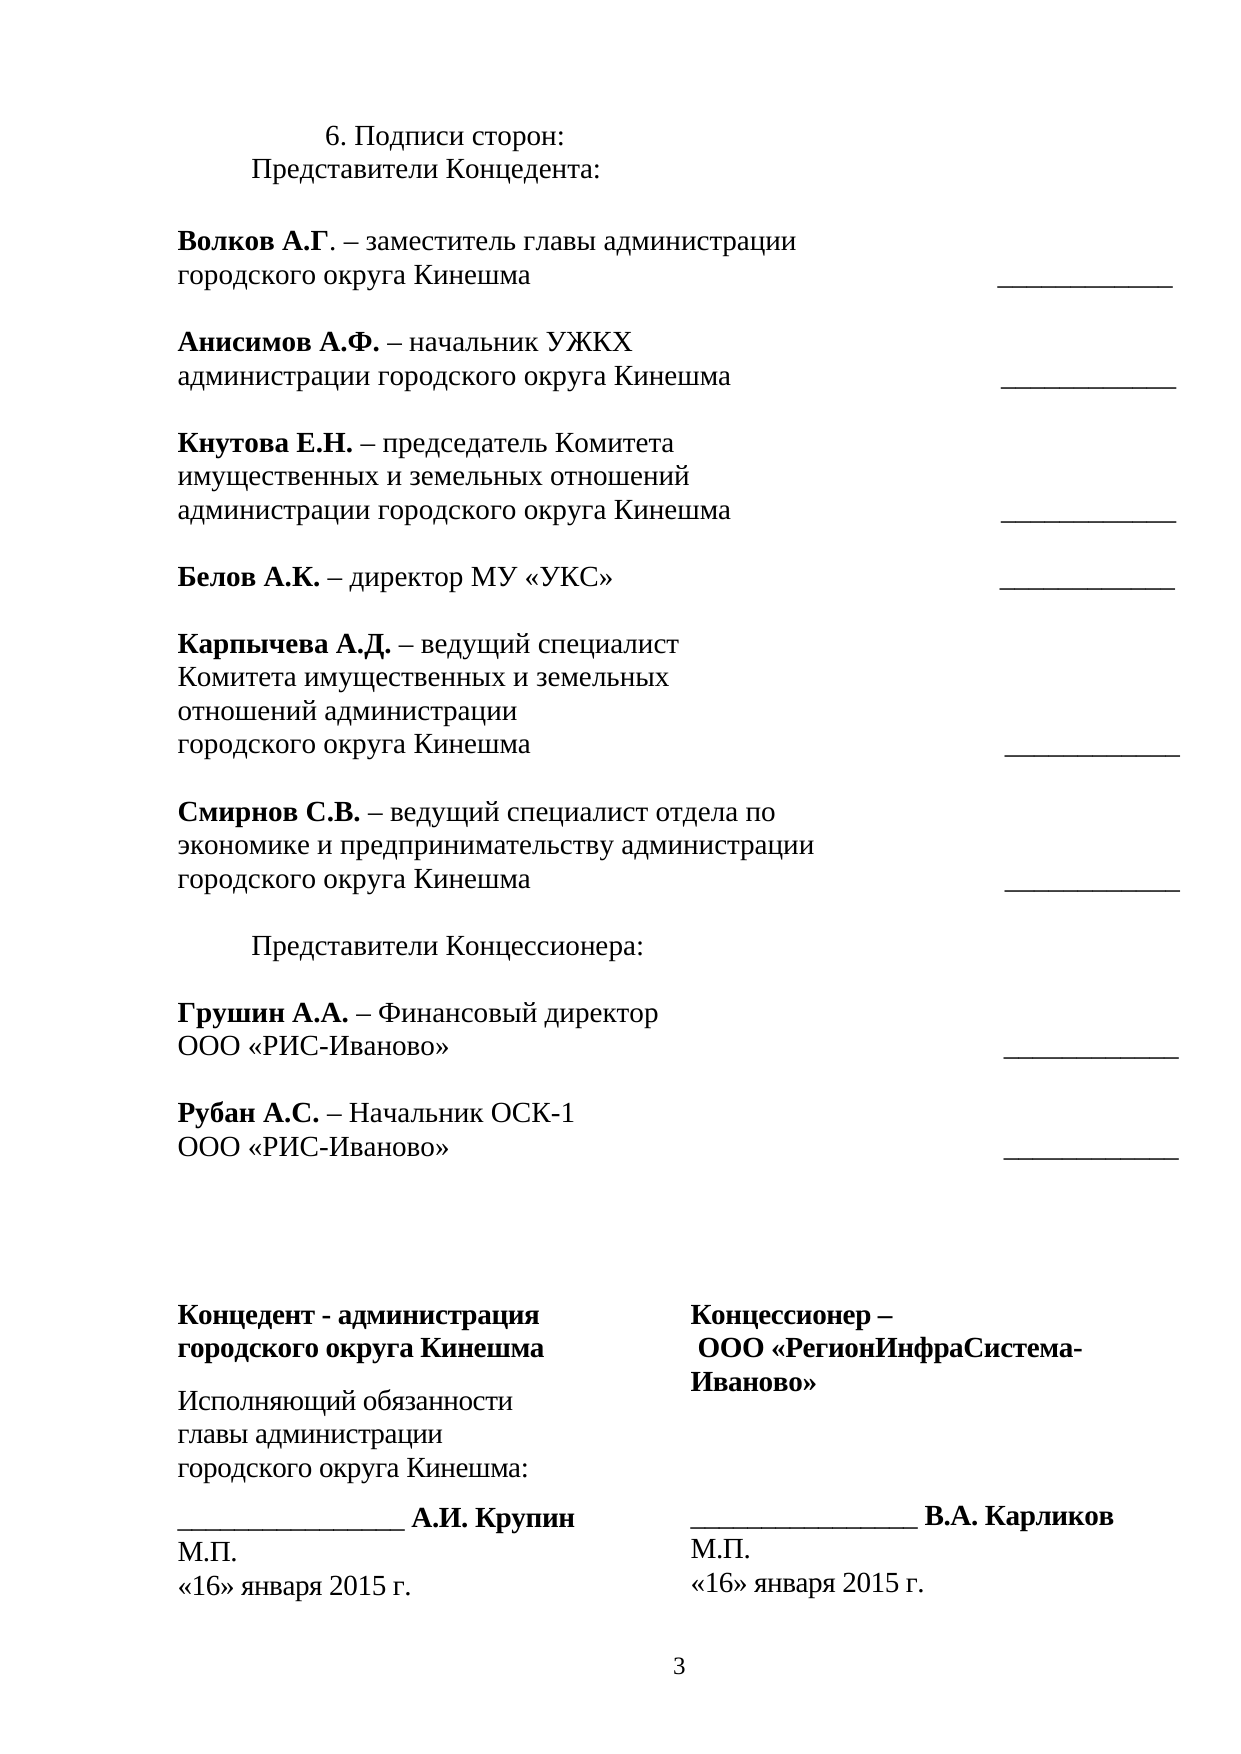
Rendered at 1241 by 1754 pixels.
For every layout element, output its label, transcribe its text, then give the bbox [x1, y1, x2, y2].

table_header Концессионер – ООО «РегионИнфраСистема-Иваново» ________________ В.А. Карликов М.П. «16» января 2015 г. [679, 1297, 1192, 1601]
text городского округа Кинешма ____________ [177, 861, 1181, 894]
table_header Концедент - администрация городского округа Кинешма Исполняющий обязанности главы администрации городского округа Кинешма: ________________ А.И. Крупин М.П. «16» января 2015 г. [166, 1297, 679, 1601]
text ООО «РИС-Иваново» ____________ [177, 1028, 1181, 1062]
text 6. Подписи сторон: [251, 118, 1181, 152]
text Анисимов А.Ф. – начальник УЖКХ [177, 324, 1181, 358]
text Волков А.Г. – заместитель главы администрации [177, 223, 1181, 257]
text Представители Концессионера: [177, 928, 1181, 961]
text экономике и предпринимательству администрации [177, 827, 1181, 861]
text городского округа Кинешма ____________ [177, 257, 1181, 291]
text Комитета имущественных и земельных [177, 659, 1181, 693]
text отношений администрации [177, 693, 1181, 727]
text администрации городского округа Кинешма ____________ [177, 492, 1181, 525]
text Карпычева А.Д. – ведущий специалист [177, 626, 1181, 659]
text Кнутова Е.Н. – председатель Комитета [177, 425, 1181, 458]
text Белов А.К. – директор МУ «УКС» ____________ [177, 559, 1181, 592]
text Рубан А.С. – Начальник ОСК-1 [177, 1096, 1181, 1129]
text городского округа Кинешма ____________ [177, 727, 1181, 760]
text ООО «РИС-Иваново» ____________ [177, 1129, 1181, 1163]
text имущественных и земельных отношений [177, 458, 1181, 492]
text Представители Концедента: [177, 152, 1181, 185]
text Грушин А.А. – Финансовый директор [177, 995, 1181, 1028]
text Смирнов С.В. – ведущий специалист отдела по [177, 794, 1181, 827]
text администрации городского округа Кинешма ____________ [177, 358, 1181, 391]
